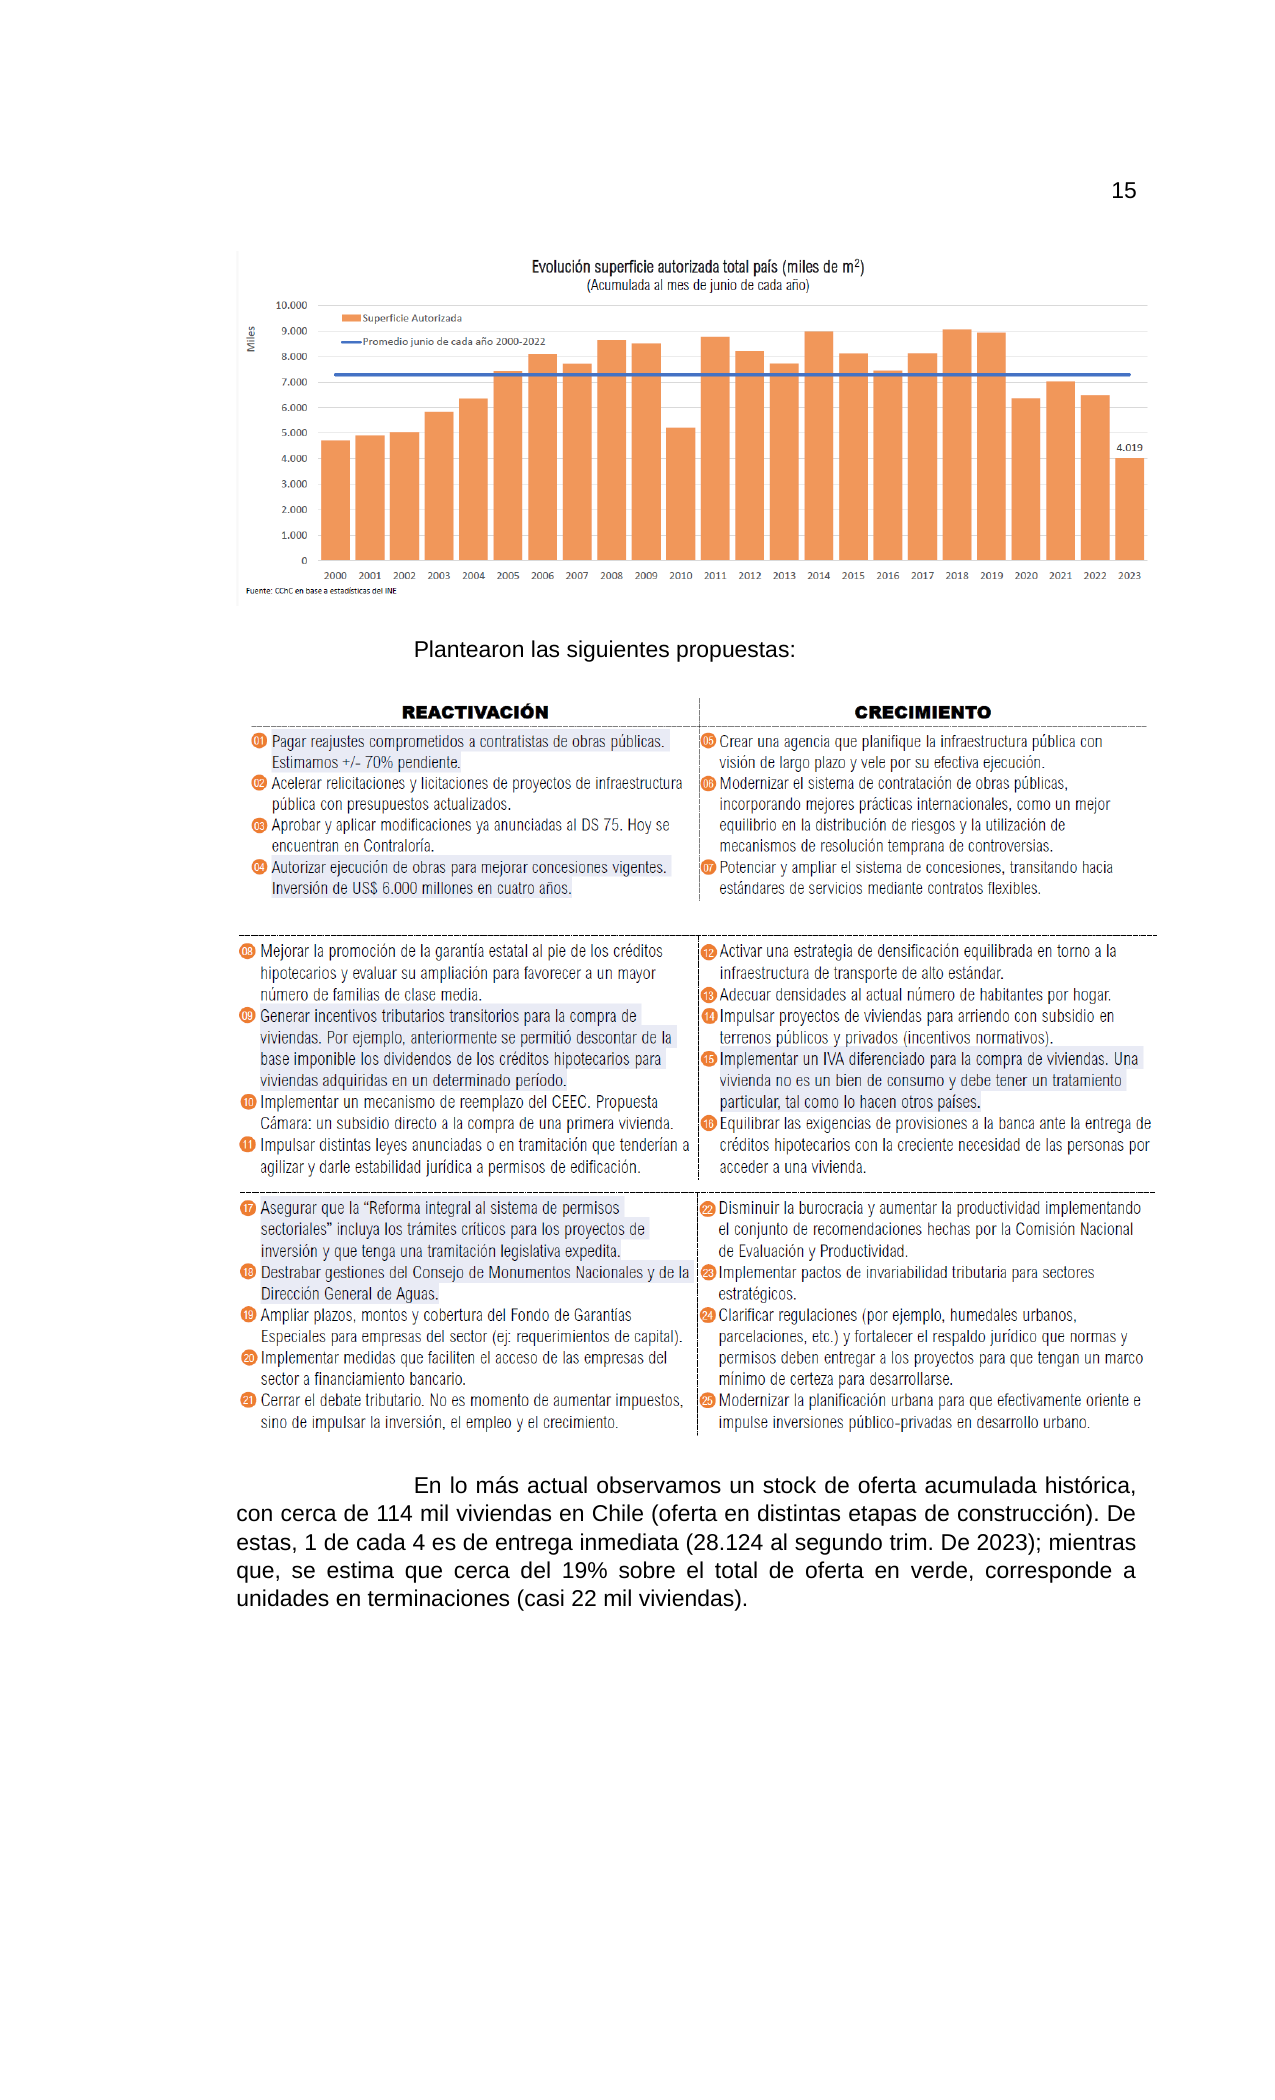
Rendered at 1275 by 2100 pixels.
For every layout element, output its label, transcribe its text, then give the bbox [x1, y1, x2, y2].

picture [236, 935, 1157, 1191]
picture [236, 1192, 1157, 1441]
text Plantearon las siguientes propuestas: [236, 636, 1137, 663]
picture [236, 693, 1157, 905]
picture [236, 251, 1157, 606]
text En lo más actual observamos un stock de oferta acumulada histórica, con cerca de 114 mil viviendas en Chile (oferta en distintas etapas de construcción). De estas, 1 de cada 4 es de entrega inmediata (28.124 al segundo trim. De 2023); mientras que, se estima que cerca del 19% sobre el total de oferta en verde, corresponde a unidades en terminaciones (casi 22 mil viviendas). [236, 1472, 1137, 1612]
